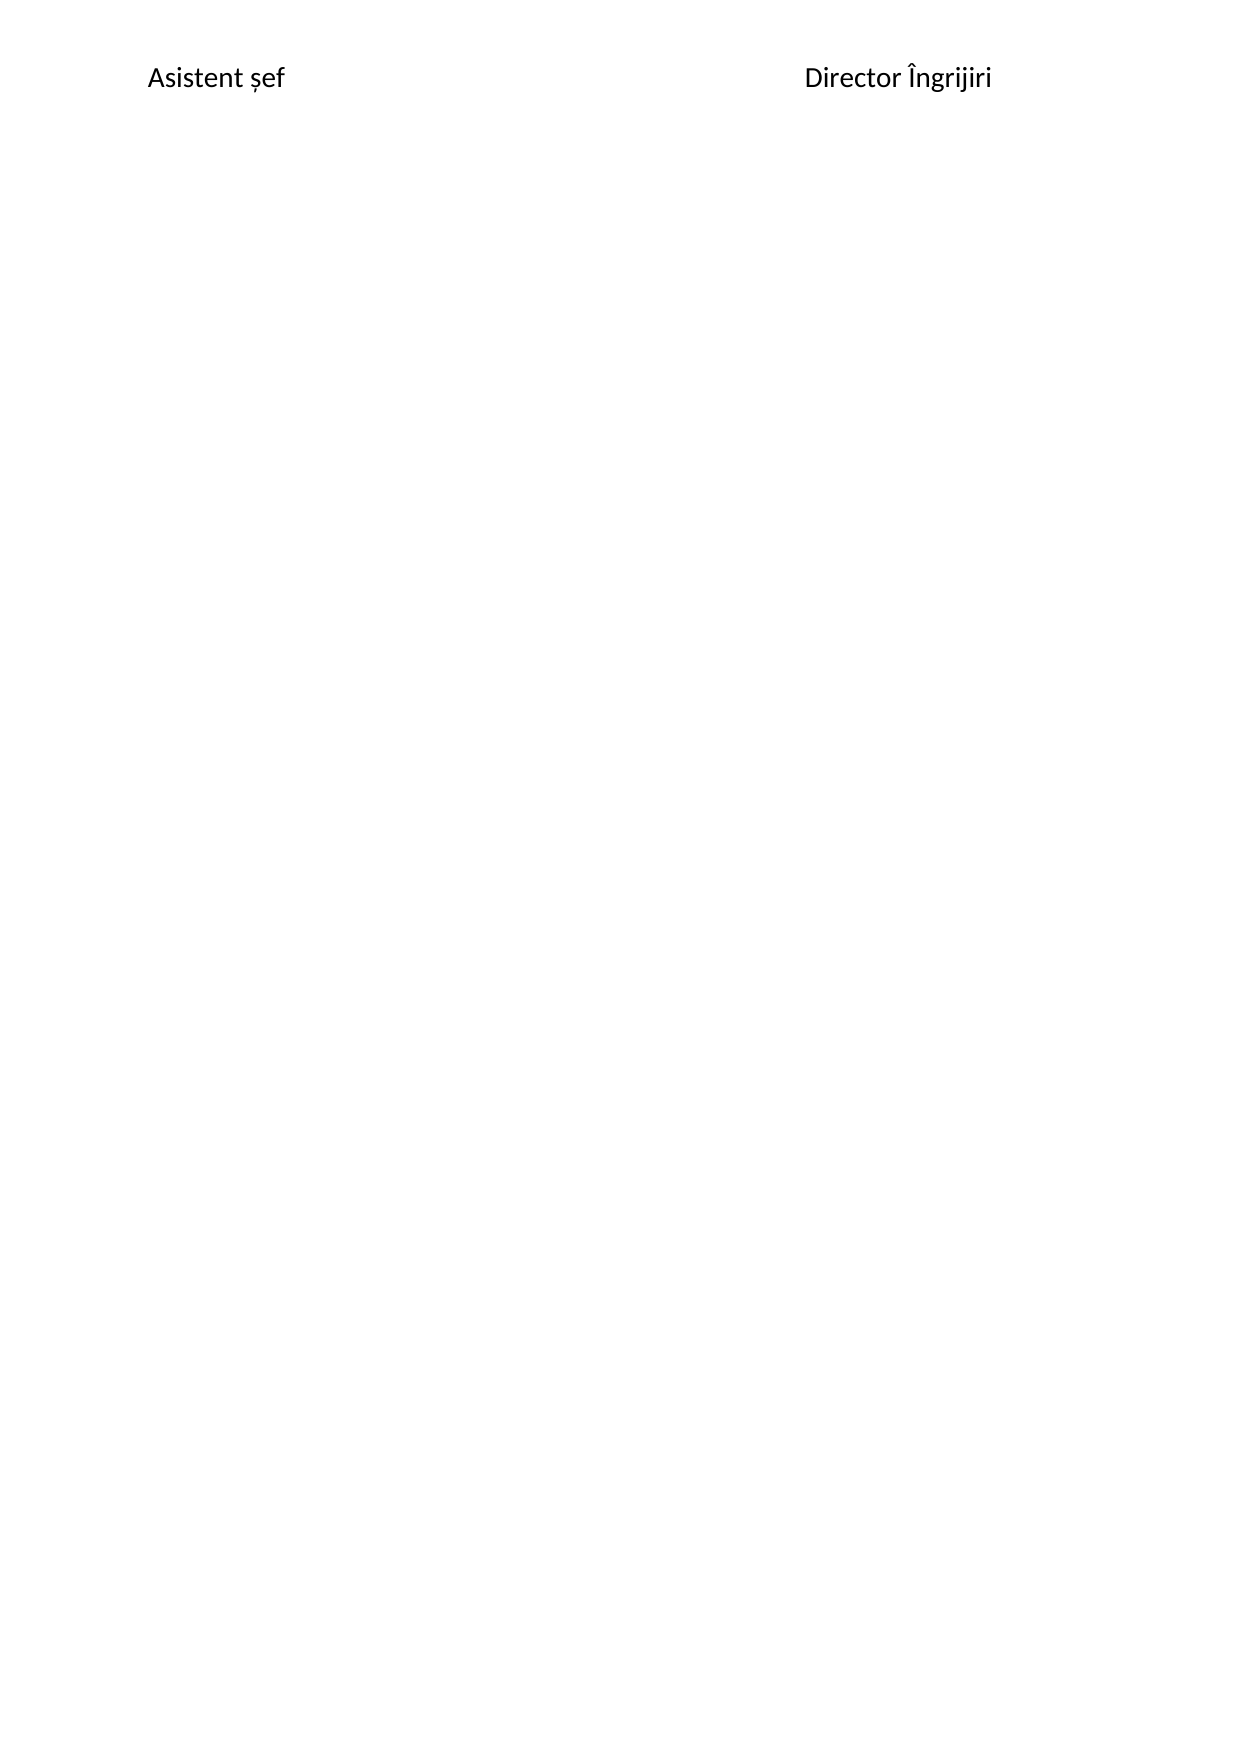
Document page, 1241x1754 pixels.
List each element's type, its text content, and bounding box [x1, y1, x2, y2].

text Asistent șef Director Îngrijiri [148, 59, 1093, 95]
